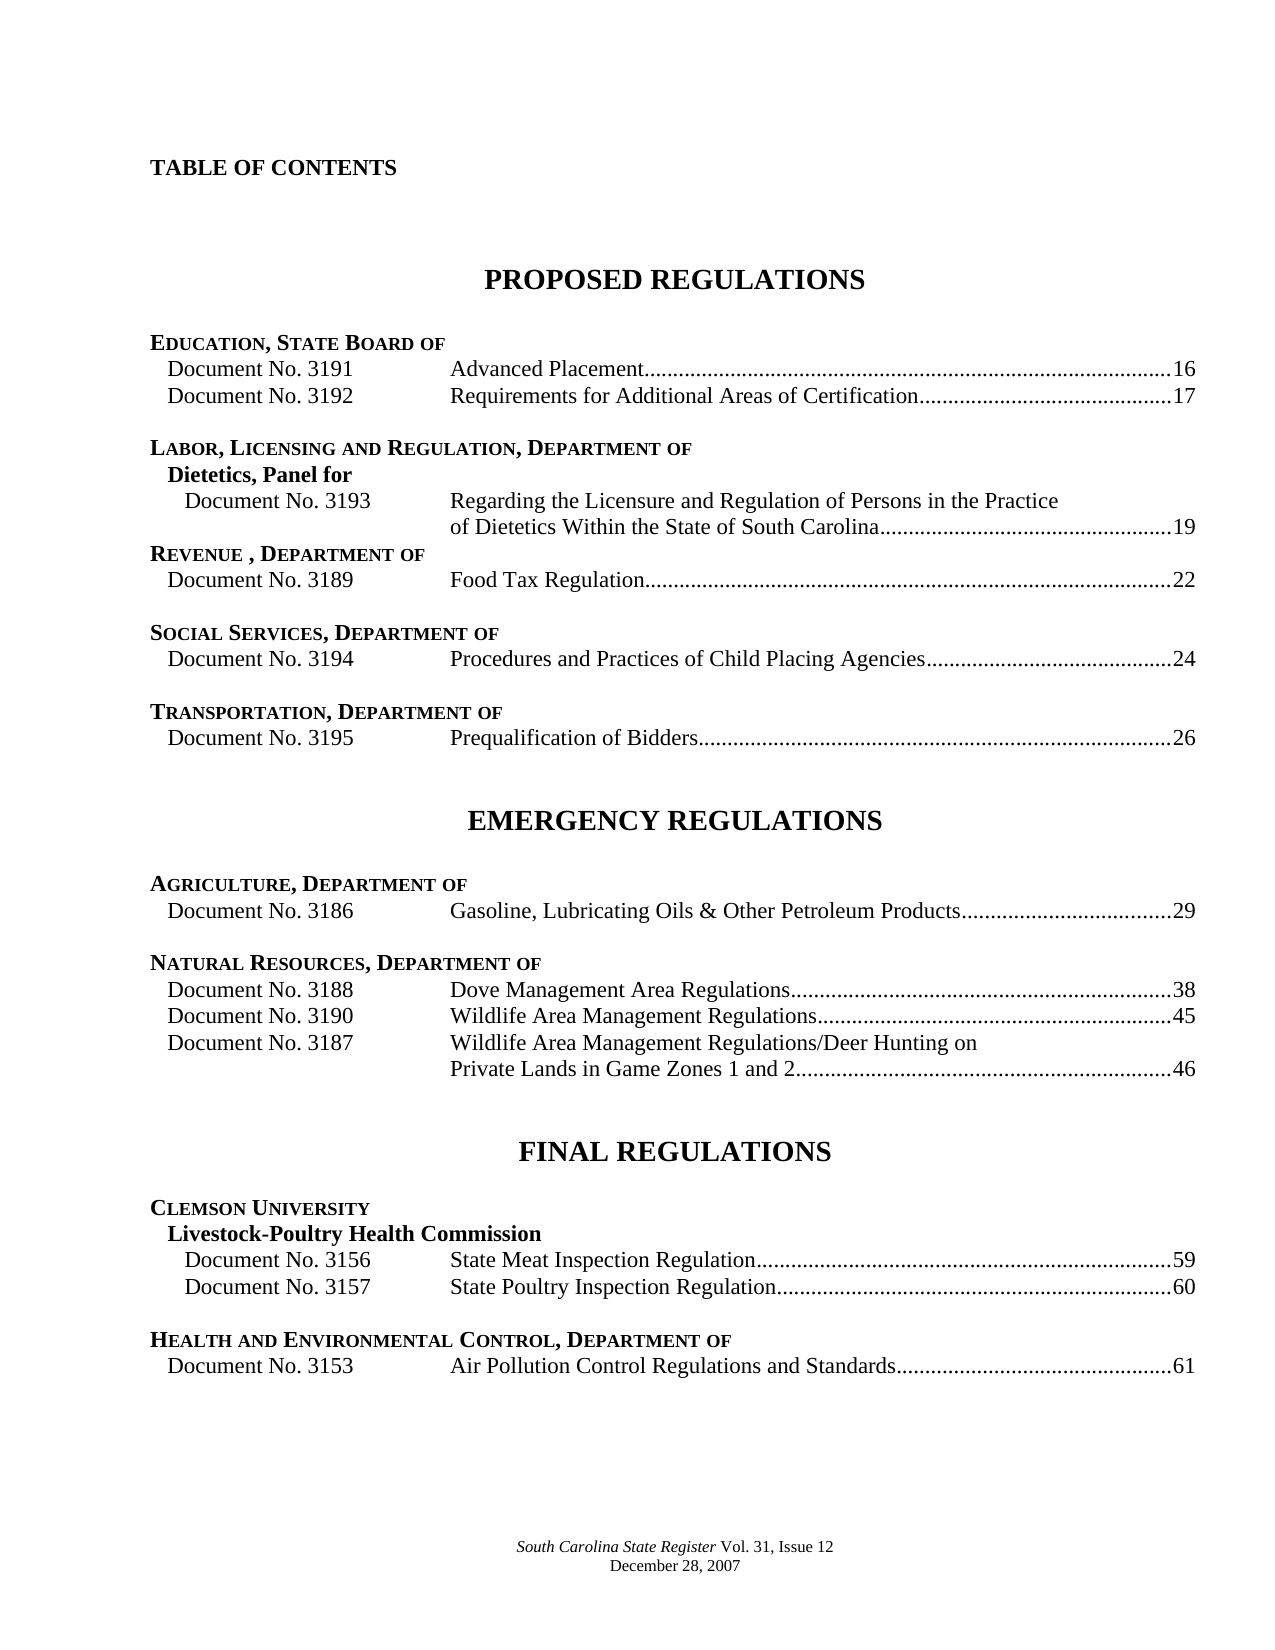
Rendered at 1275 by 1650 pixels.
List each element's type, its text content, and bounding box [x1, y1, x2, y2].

text Private Lands in Game Zones 1 and 2 46 [150, 1055, 1200, 1081]
text Social Services, Department of [150, 619, 1200, 645]
text Document No. 3189 Food Tax Regulation 22 [150, 566, 1200, 592]
text Education, State Board of [150, 329, 1200, 355]
text Document No. 3194 Procedures and Practices of Child Placing Agencies 24 [150, 645, 1200, 672]
text Document No. 3195 Prequalification of Bidders 26 [150, 724, 1200, 751]
text of Dietetics Within the State of South Carolina 19 [150, 513, 1200, 540]
text Clemson University [150, 1194, 1200, 1220]
text Document No. 3187 Wildlife Area Management Regulations/Deer Hunting on [150, 1028, 1200, 1055]
text Document No. 3186 Gasoline, Lubricating Oils & Other Petroleum Products 29 [150, 897, 1200, 923]
text Natural Resources, Department of [150, 949, 1200, 976]
text Document No. 3190 Wildlife Area Management Regulations 45 [150, 1002, 1200, 1028]
text Dietetics, Panel for [150, 461, 1200, 487]
text FINAL REGULATIONS [150, 1134, 1200, 1167]
text Health and Environmental Control, Department of [150, 1326, 1200, 1352]
text Document No. 3191 Advanced Placement 16 [150, 355, 1200, 382]
text Agriculture, Department of [150, 870, 1200, 897]
text Document No. 3192 Requirements for Additional Areas of Certification 17 [150, 382, 1200, 408]
text EMERGENCY REGULATIONS [150, 803, 1200, 837]
text Revenue , Department of [150, 540, 1200, 566]
text PROPOSED REGULATIONS [150, 262, 1200, 295]
text Document No. 3156 State Meat Inspection Regulation 59 [150, 1247, 1200, 1273]
text Document No. 3193 Regarding the Licensure and Regulation of Persons in the Practice [150, 487, 1200, 513]
text Document No. 3188 Dove Management Area Regulations 38 [150, 976, 1200, 1002]
text Document No. 3153 Air Pollution Control Regulations and Standards 61 [150, 1352, 1200, 1378]
text Livestock-Poultry Health Commission [150, 1220, 1200, 1247]
text Labor, Licensing and Regulation, Department of [150, 434, 1200, 461]
text TABLE OF CONTENTS [150, 154, 1200, 180]
text Document No. 3157 State Poultry Inspection Regulation 60 [150, 1273, 1200, 1299]
text Transportation, Department of [150, 698, 1200, 724]
